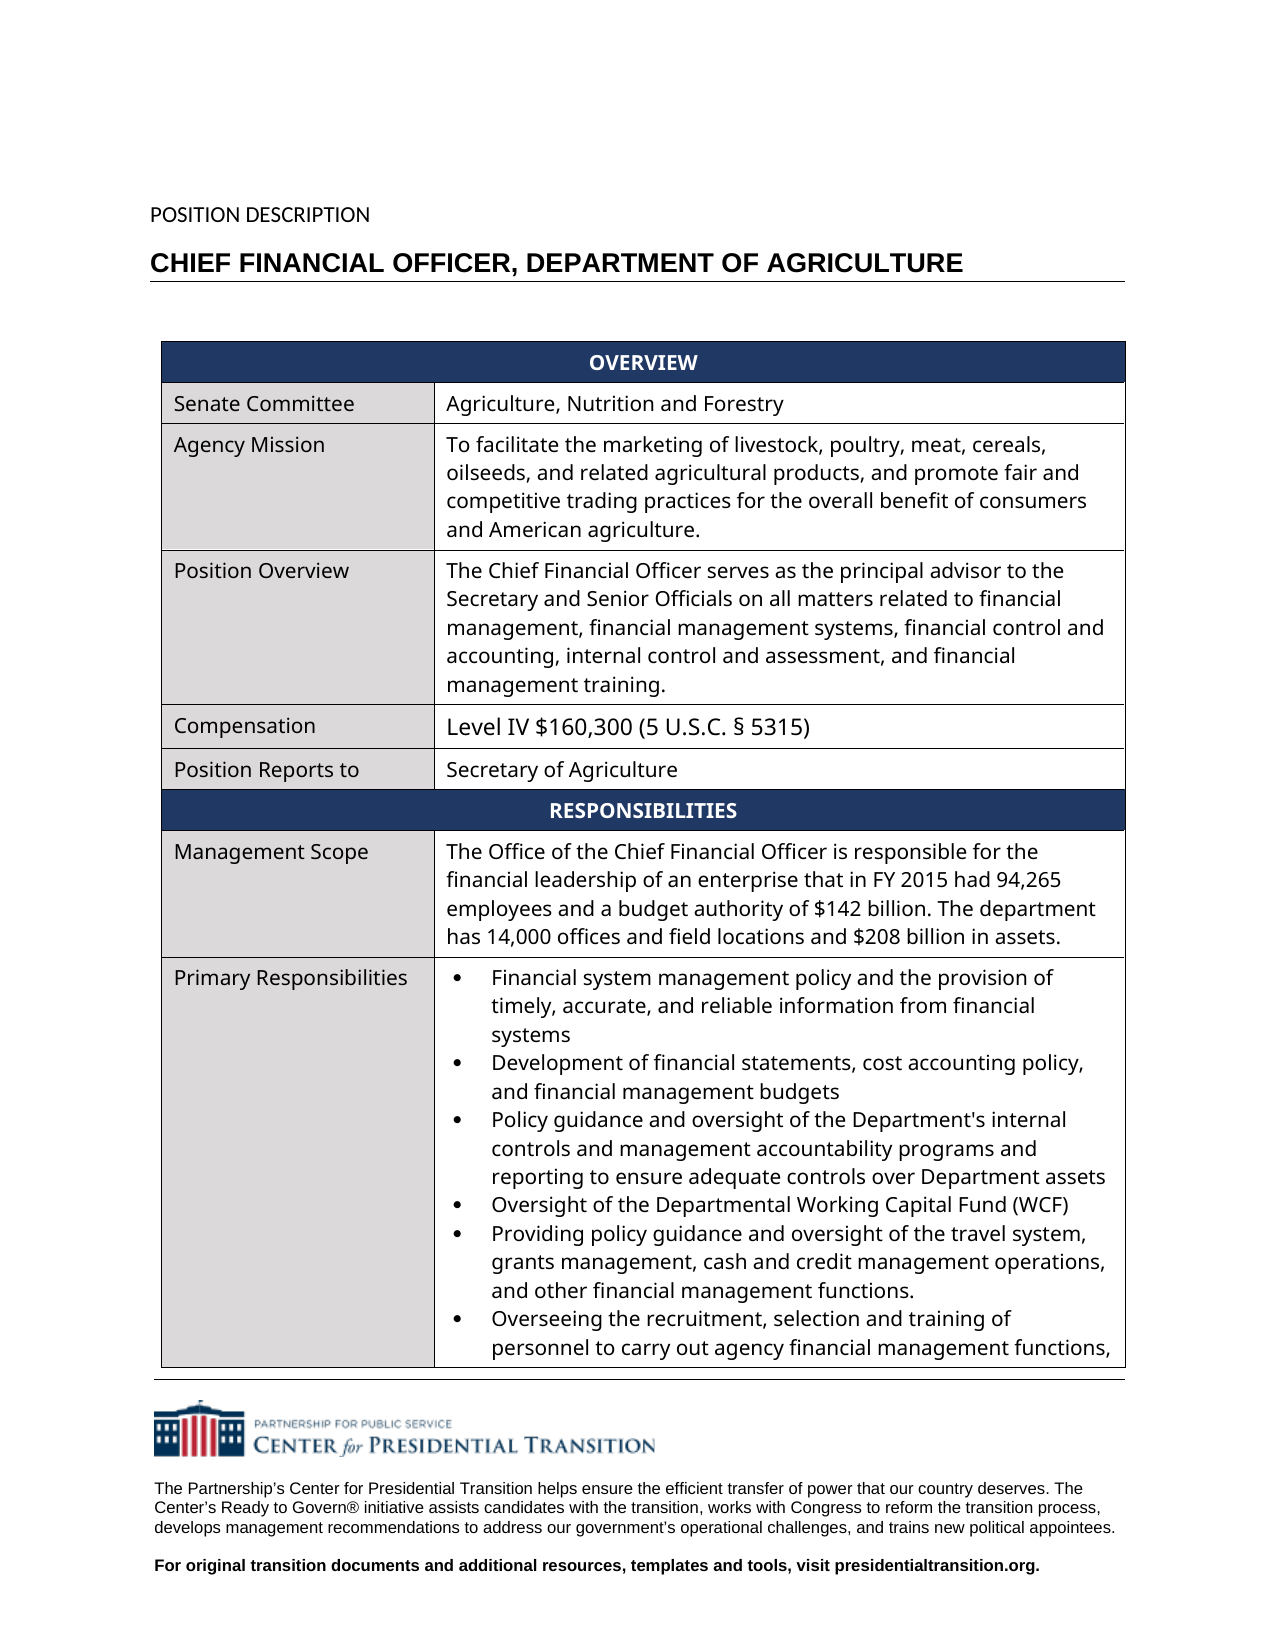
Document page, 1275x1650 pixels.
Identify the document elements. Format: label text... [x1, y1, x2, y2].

table_cell The Office of the Chief Financial Officer is responsible for the financial leadership of an enterprise that in FY 2015 had 94,265 employees and a budget authority of $142 billion. The department has 14,000 offices and field locations and $208 billion in assets. [435, 830, 1125, 957]
table_cell Management Scope [162, 831, 434, 957]
table_cell Secretary of Agriculture [435, 748, 1125, 789]
table_cell Senate Committee [162, 383, 434, 423]
table_cell Level IV $160,300 (5 U.S.C. § 5315) [435, 704, 1125, 748]
text POSITION DESCRIPTION [150, 200, 1125, 228]
table_cell RESPONSIBILITIES [162, 789, 1125, 830]
table_cell Position Overview [162, 551, 434, 704]
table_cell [435, 957, 1125, 1367]
subtitle Chief Financial Officer, Department of Agriculture [150, 247, 1125, 281]
table_cell Agriculture, Nutrition and Forestry [435, 382, 1125, 423]
table_cell Agency Mission [162, 424, 434, 549]
table_header OVERVIEW [162, 342, 1125, 382]
table_cell Position Reports to [162, 749, 434, 789]
table_cell To facilitate the marketing of livestock, poultry, meat, cereals, oilseeds, and related agricultural products, and promote fair and competitive trading practices for the overall benefit of consumers and American agriculture. [435, 423, 1125, 549]
table_cell The Chief Financial Officer serves as the principal advisor to the Secretary and Senior Officials on all matters related to financial management, financial management systems, financial control and accounting, internal control and assessment, and financial management training. [435, 550, 1125, 704]
table_cell Compensation [162, 705, 434, 748]
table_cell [162, 958, 434, 1367]
